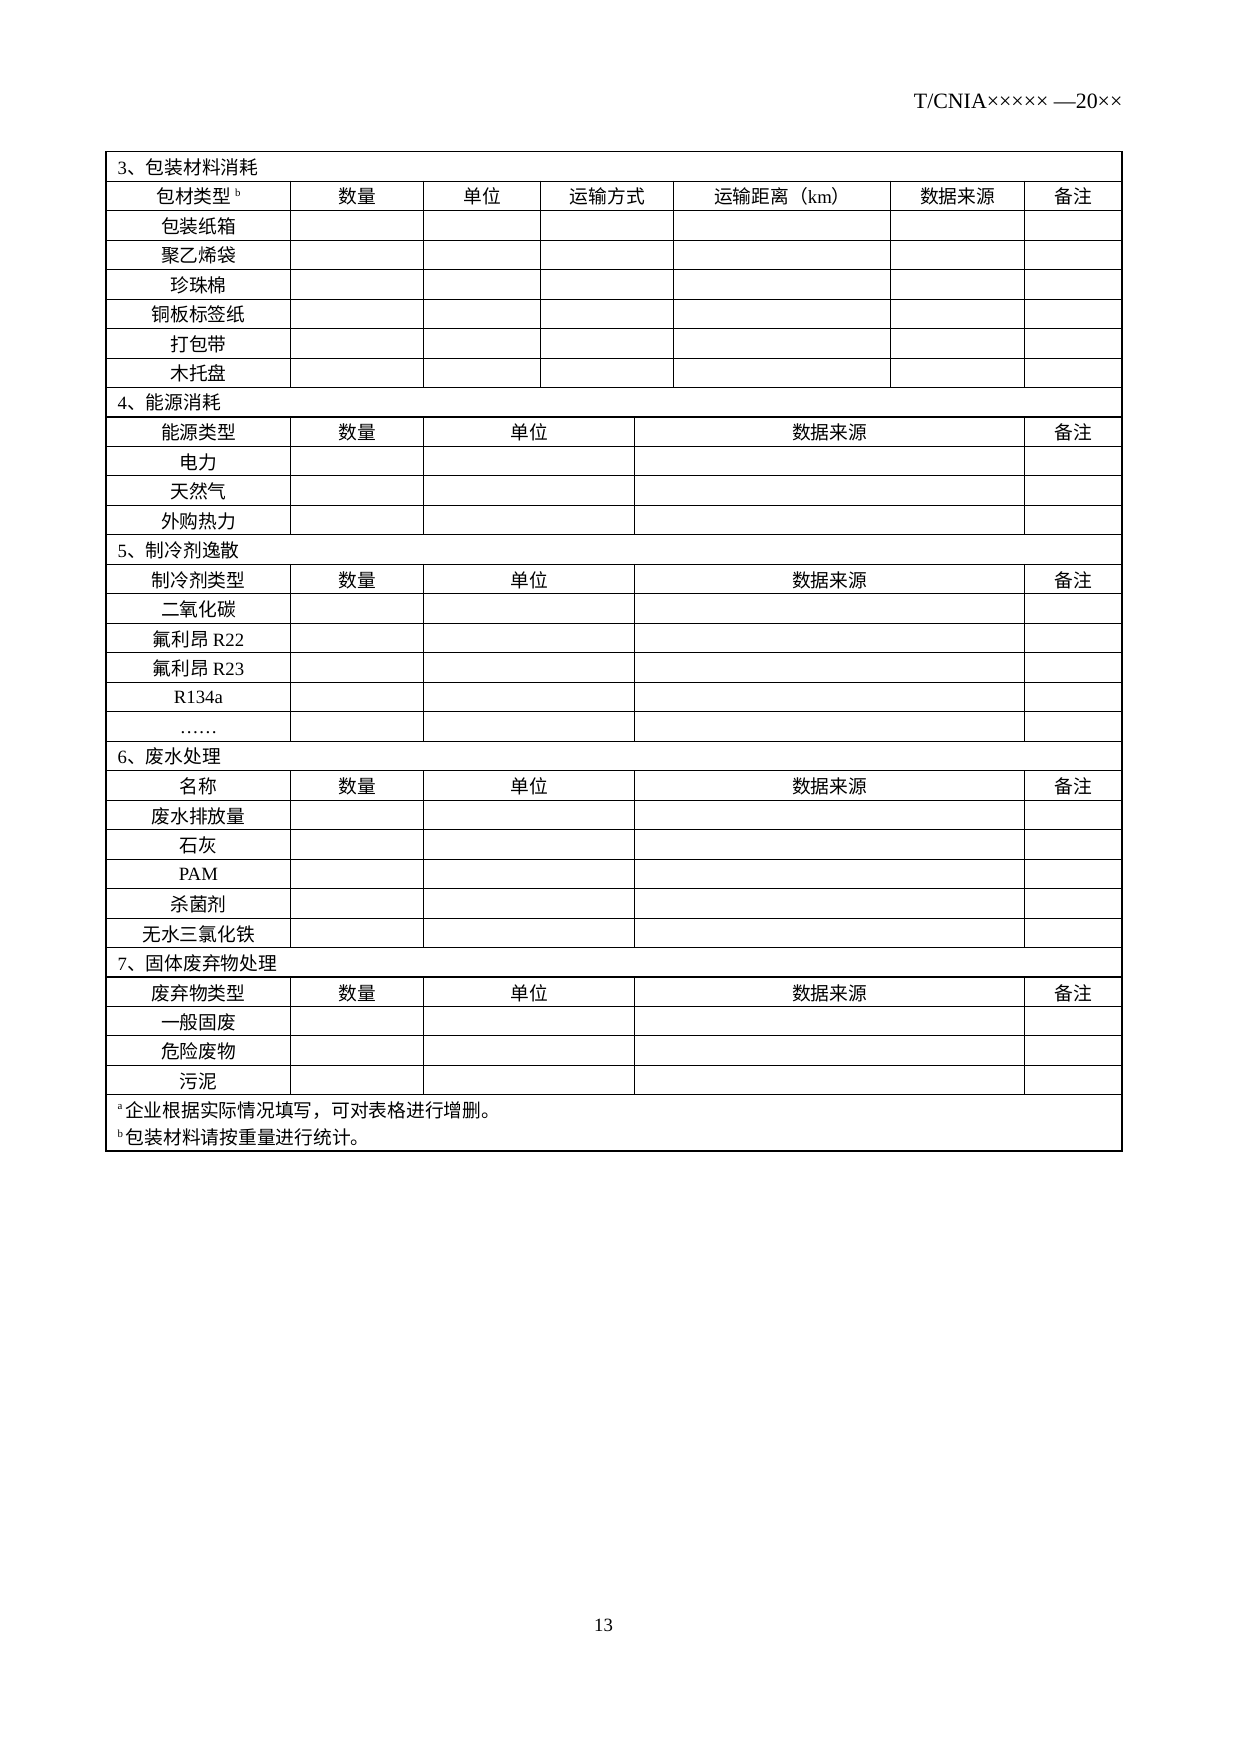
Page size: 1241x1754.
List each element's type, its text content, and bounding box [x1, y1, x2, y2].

table_cell PAM [107, 860, 290, 888]
table_cell 单位 [424, 418, 634, 446]
table_cell [1025, 653, 1121, 682]
table_cell [891, 329, 1024, 357]
table_cell 数量 [291, 771, 423, 799]
table_cell 外购热力 [107, 506, 290, 534]
table_cell 废水排放量 [107, 801, 290, 829]
table_cell 数量 [291, 978, 423, 1006]
table_cell [291, 919, 423, 947]
table_cell [674, 241, 890, 269]
table_cell [1025, 889, 1121, 917]
table_cell [424, 476, 634, 505]
table_cell [424, 889, 634, 917]
table_cell [291, 801, 423, 829]
table_cell 数据来源 [891, 182, 1024, 210]
table_cell [424, 329, 540, 357]
table_cell [1025, 712, 1121, 741]
table_cell [1025, 329, 1121, 357]
table_cell 废弃物类型 [107, 978, 290, 1006]
table_cell [291, 889, 423, 917]
table_cell 数据来源 [635, 565, 1024, 593]
table_cell 单位 [424, 978, 634, 1006]
table_cell 数量 [291, 182, 423, 210]
table_cell [1025, 447, 1121, 475]
table_cell 无水三氯化铁 [107, 919, 290, 947]
table_cell [291, 211, 423, 239]
table_cell [891, 241, 1024, 269]
table_cell [424, 830, 634, 858]
table_cell 污泥 [107, 1066, 290, 1094]
table_cell 名称 [107, 771, 290, 799]
table_cell [541, 359, 673, 387]
table_cell 聚乙烯袋 [107, 241, 290, 269]
table_cell [1025, 1036, 1121, 1065]
table_cell [1025, 683, 1121, 711]
table_cell [424, 1036, 634, 1065]
table_cell [291, 830, 423, 858]
table_cell [424, 241, 540, 269]
table_cell [291, 624, 423, 652]
table_cell 氟利昂R23 [107, 653, 290, 682]
table_cell [424, 447, 634, 475]
table_cell [291, 329, 423, 357]
table_cell 能源类型 [107, 418, 290, 446]
table_cell 5、制冷剂逸散 [107, 535, 1121, 564]
table_cell 氟利昂R22 [107, 624, 290, 652]
table_cell [1025, 270, 1121, 298]
table_cell [635, 624, 1024, 652]
table_cell [1025, 211, 1121, 239]
table_cell 数据来源 [635, 978, 1024, 1006]
table_cell [424, 270, 540, 298]
table_cell [1025, 624, 1121, 652]
table_cell [1025, 359, 1121, 387]
table_cell [291, 241, 423, 269]
table_cell 备注 [1025, 418, 1121, 446]
table_cell [424, 1007, 634, 1035]
table_cell [1025, 830, 1121, 858]
table_cell 4、能源消耗 [107, 388, 1121, 416]
table_cell 珍珠棉 [107, 270, 290, 298]
table_cell [291, 683, 423, 711]
table_cell [635, 830, 1024, 858]
table_cell 数据来源 [635, 418, 1024, 446]
table_cell [424, 211, 540, 239]
table_cell 危险废物 [107, 1036, 290, 1065]
table_cell [424, 801, 634, 829]
table_cell [541, 211, 673, 239]
table_cell [424, 594, 634, 623]
table_cell [291, 300, 423, 328]
table_cell [291, 476, 423, 505]
table_cell 单位 [424, 565, 634, 593]
table_cell 运输距离（km） [674, 182, 890, 210]
table_cell [424, 624, 634, 652]
table_cell [424, 919, 634, 947]
table_cell [635, 683, 1024, 711]
table_cell 木托盘 [107, 359, 290, 387]
table_cell [541, 300, 673, 328]
table_cell [635, 919, 1024, 947]
table_cell …… [107, 712, 290, 741]
table_cell 制冷剂类型 [107, 565, 290, 593]
table_cell 数量 [291, 418, 423, 446]
table_cell [541, 270, 673, 298]
table_cell [424, 653, 634, 682]
table_cell [635, 447, 1024, 475]
table_cell 3、包装材料消耗 [107, 152, 1121, 181]
table_cell [1025, 241, 1121, 269]
table_cell [541, 241, 673, 269]
table_cell [635, 653, 1024, 682]
table_cell 天然气 [107, 476, 290, 505]
table_cell [674, 329, 890, 357]
table_cell [424, 860, 634, 888]
table_cell 备注 [1025, 978, 1121, 1006]
table_cell [424, 300, 540, 328]
table_cell [424, 712, 634, 741]
table_cell [635, 889, 1024, 917]
table_cell [674, 359, 890, 387]
table_cell R134a [107, 683, 290, 711]
table_cell [1025, 506, 1121, 534]
table_cell 6、废水处理 [107, 742, 1121, 770]
table_cell [635, 801, 1024, 829]
table_cell [424, 506, 634, 534]
table_cell [635, 1066, 1024, 1094]
table_cell 杀菌剂 [107, 889, 290, 917]
table_cell 二氧化碳 [107, 594, 290, 623]
table_cell [674, 211, 890, 239]
table_cell [291, 712, 423, 741]
table_cell 电力 [107, 447, 290, 475]
table_cell [291, 1066, 423, 1094]
table_cell 数据来源 [635, 771, 1024, 799]
table_cell [635, 712, 1024, 741]
table_cell 备注 [1025, 565, 1121, 593]
table_cell 铜板标签纸 [107, 300, 290, 328]
table_cell 单位 [424, 771, 634, 799]
table_cell [674, 300, 890, 328]
table_cell [1025, 1007, 1121, 1035]
table_cell [635, 860, 1024, 888]
table_cell 包装纸箱 [107, 211, 290, 239]
table_cell 石灰 [107, 830, 290, 858]
table_cell [891, 359, 1024, 387]
table_cell [424, 1066, 634, 1094]
table_cell 一般固废 [107, 1007, 290, 1035]
table_cell 7、固体废弃物处理 [107, 948, 1121, 976]
table_cell [891, 300, 1024, 328]
table_cell [635, 506, 1024, 534]
table_cell a 企业根据实际情况填写，可对表格进行增删。 b 包装材料请按重量进行统计。 [107, 1095, 1121, 1150]
table_cell [635, 1036, 1024, 1065]
table_cell [635, 1007, 1024, 1035]
table_cell 包材类型b [107, 182, 290, 210]
table_cell [291, 359, 423, 387]
table_cell [291, 1007, 423, 1035]
table_cell [291, 653, 423, 682]
table_cell [674, 270, 890, 298]
table_cell [291, 860, 423, 888]
table_cell [291, 1036, 423, 1065]
table_cell [424, 683, 634, 711]
table_cell [291, 594, 423, 623]
table_cell 单位 [424, 182, 540, 210]
table_cell [635, 476, 1024, 505]
table_cell [891, 211, 1024, 239]
table_cell [424, 359, 540, 387]
table_cell [1025, 1066, 1121, 1094]
table_cell [1025, 594, 1121, 623]
table_cell 备注 [1025, 771, 1121, 799]
table_cell [291, 506, 423, 534]
table_cell [1025, 476, 1121, 505]
table_cell [291, 447, 423, 475]
table_cell [291, 270, 423, 298]
table_cell 数量 [291, 565, 423, 593]
table_cell [1025, 860, 1121, 888]
table_cell [635, 594, 1024, 623]
table_cell [541, 329, 673, 357]
table_cell 打包带 [107, 329, 290, 357]
table_cell [1025, 801, 1121, 829]
table_cell [1025, 919, 1121, 947]
table_cell 运输方式 [541, 182, 673, 210]
table_cell [1025, 300, 1121, 328]
table_cell 备注 [1025, 182, 1121, 210]
table_cell [891, 270, 1024, 298]
